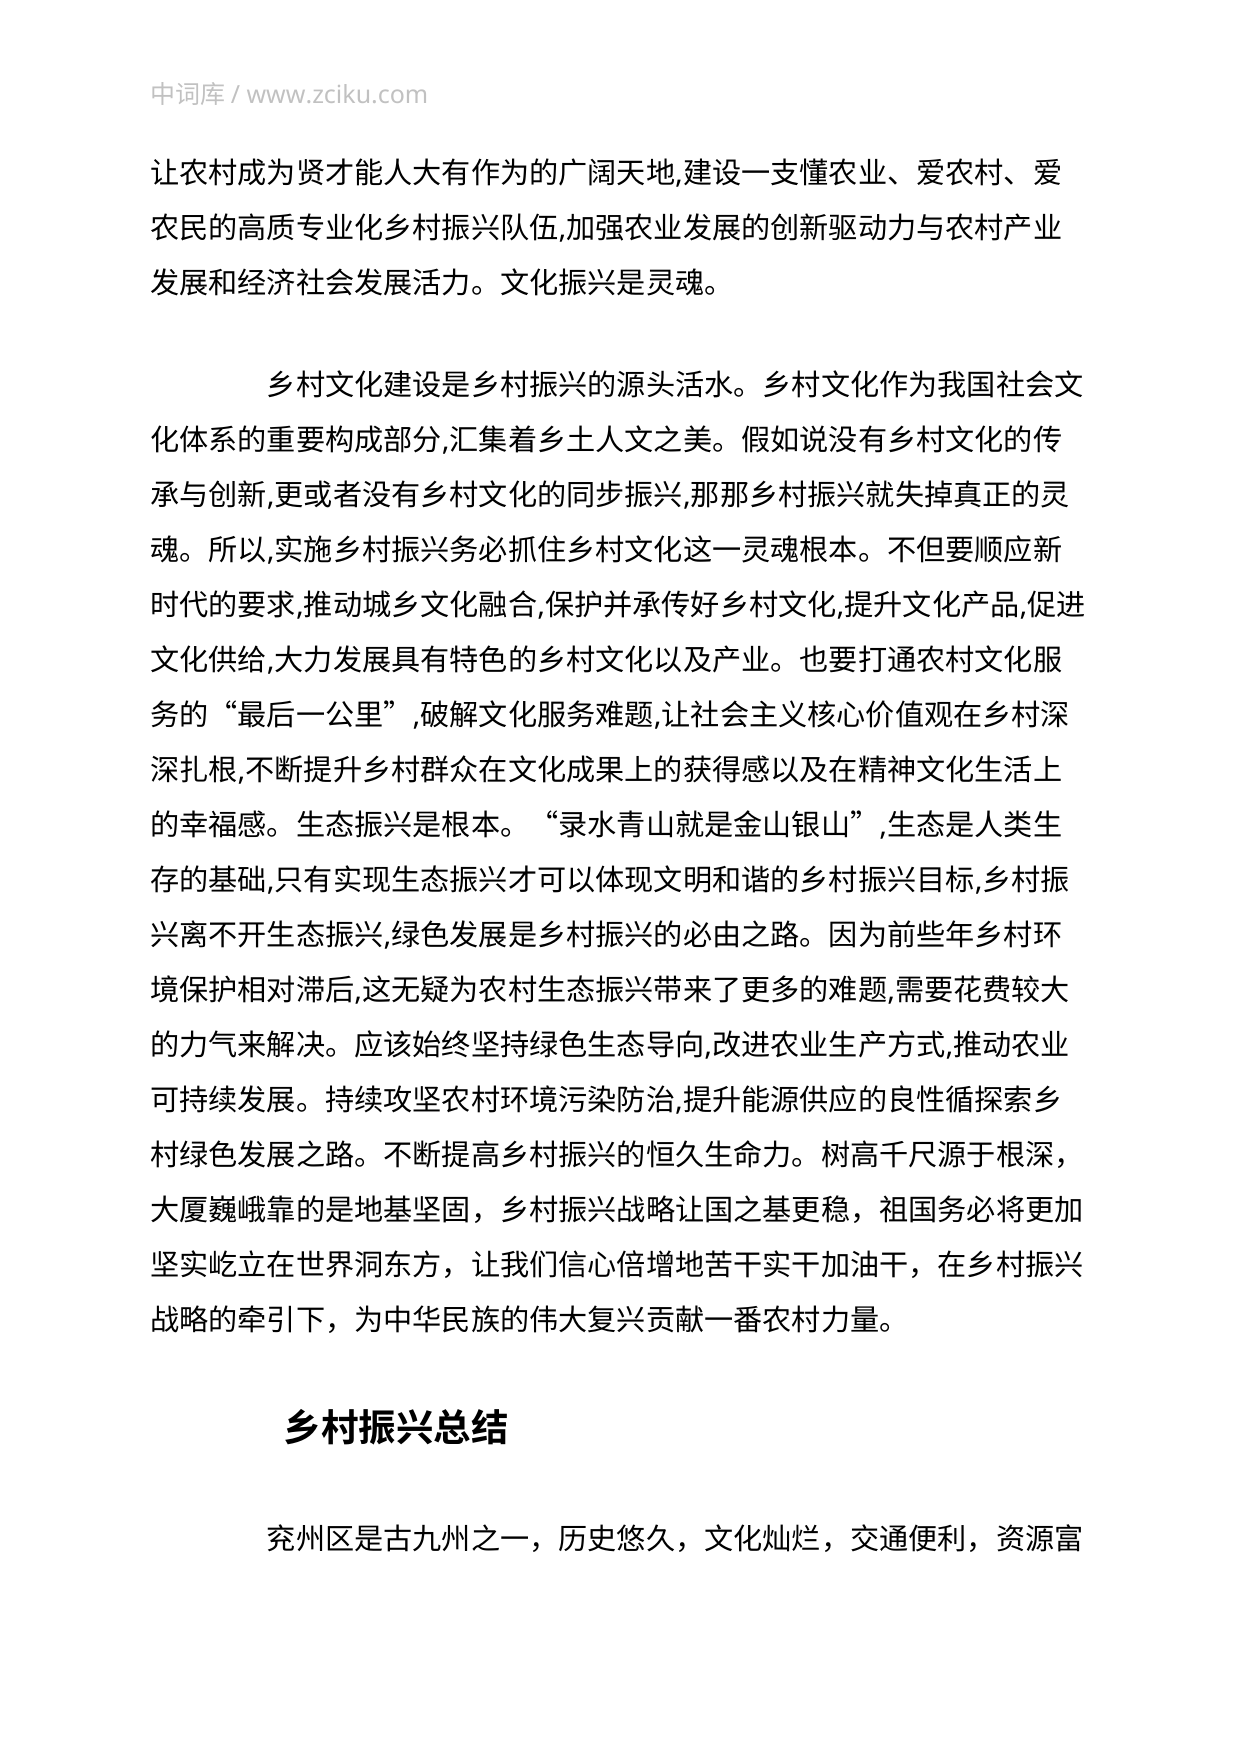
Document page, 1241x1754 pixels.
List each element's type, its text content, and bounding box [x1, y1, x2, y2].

text 乡村振兴总结 [150, 1398, 1090, 1452]
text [150, 150, 1090, 302]
text 乡村文化建设是乡村振兴的源头活水。乡村文化作为我国社会文化体系的重要构成部分,汇集着乡土人文之美。假如说没有乡村文化的传承与创新,更或者没有乡村文化的同步振兴,那那乡村振兴就失掉真正的灵魂。所以,实施乡村振兴务必抓住乡村文化这一灵魂根本。不但要顺应新时代的要求,推动城乡文化融合,保护并承传好乡村文化,提升文化产品,促进文化供给,大力发展具有特色的乡村文化以及产业。也要打通农村文化服务的“最后一公里”,破解文化服务难题,让社会主义核心价值观在乡村深深扎根,不断提升乡村群众在文化成果上的获得感以及在精神文化生活上的幸福感。生态振兴是根本。“录水青山就是金山银山”,生态是人类生存的基础,只有实现生态振兴才可以体现文明和谐的乡村振兴目标,乡村振兴离不开生态振兴,绿色发展是乡村振兴的必由之路。因为前些年乡村环境保护相对滞后,这无疑为农村生态振兴带来了更多的难题,需要花费较大的力气来解决。应该始终坚持绿色生态导向,改进农业生产方式,推动农业可持续发展。持续攻坚农村环境污染防治,提升能源供应的良性循探索乡村绿色发展之路。不断提高乡村振兴的恒久生命力。树高千尺源于根深，大厦巍峨靠的是地基坚固，乡村振兴战略让国之基更稳，祖国务必将更加坚实屹立在世界洞东方，让我们信心倍增地苦干实干加油干，在乡村振兴战略的牵引下，为中华民族的伟大复兴贡献一番农村力量。 [150, 362, 1090, 1339]
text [150, 1516, 1090, 1558]
